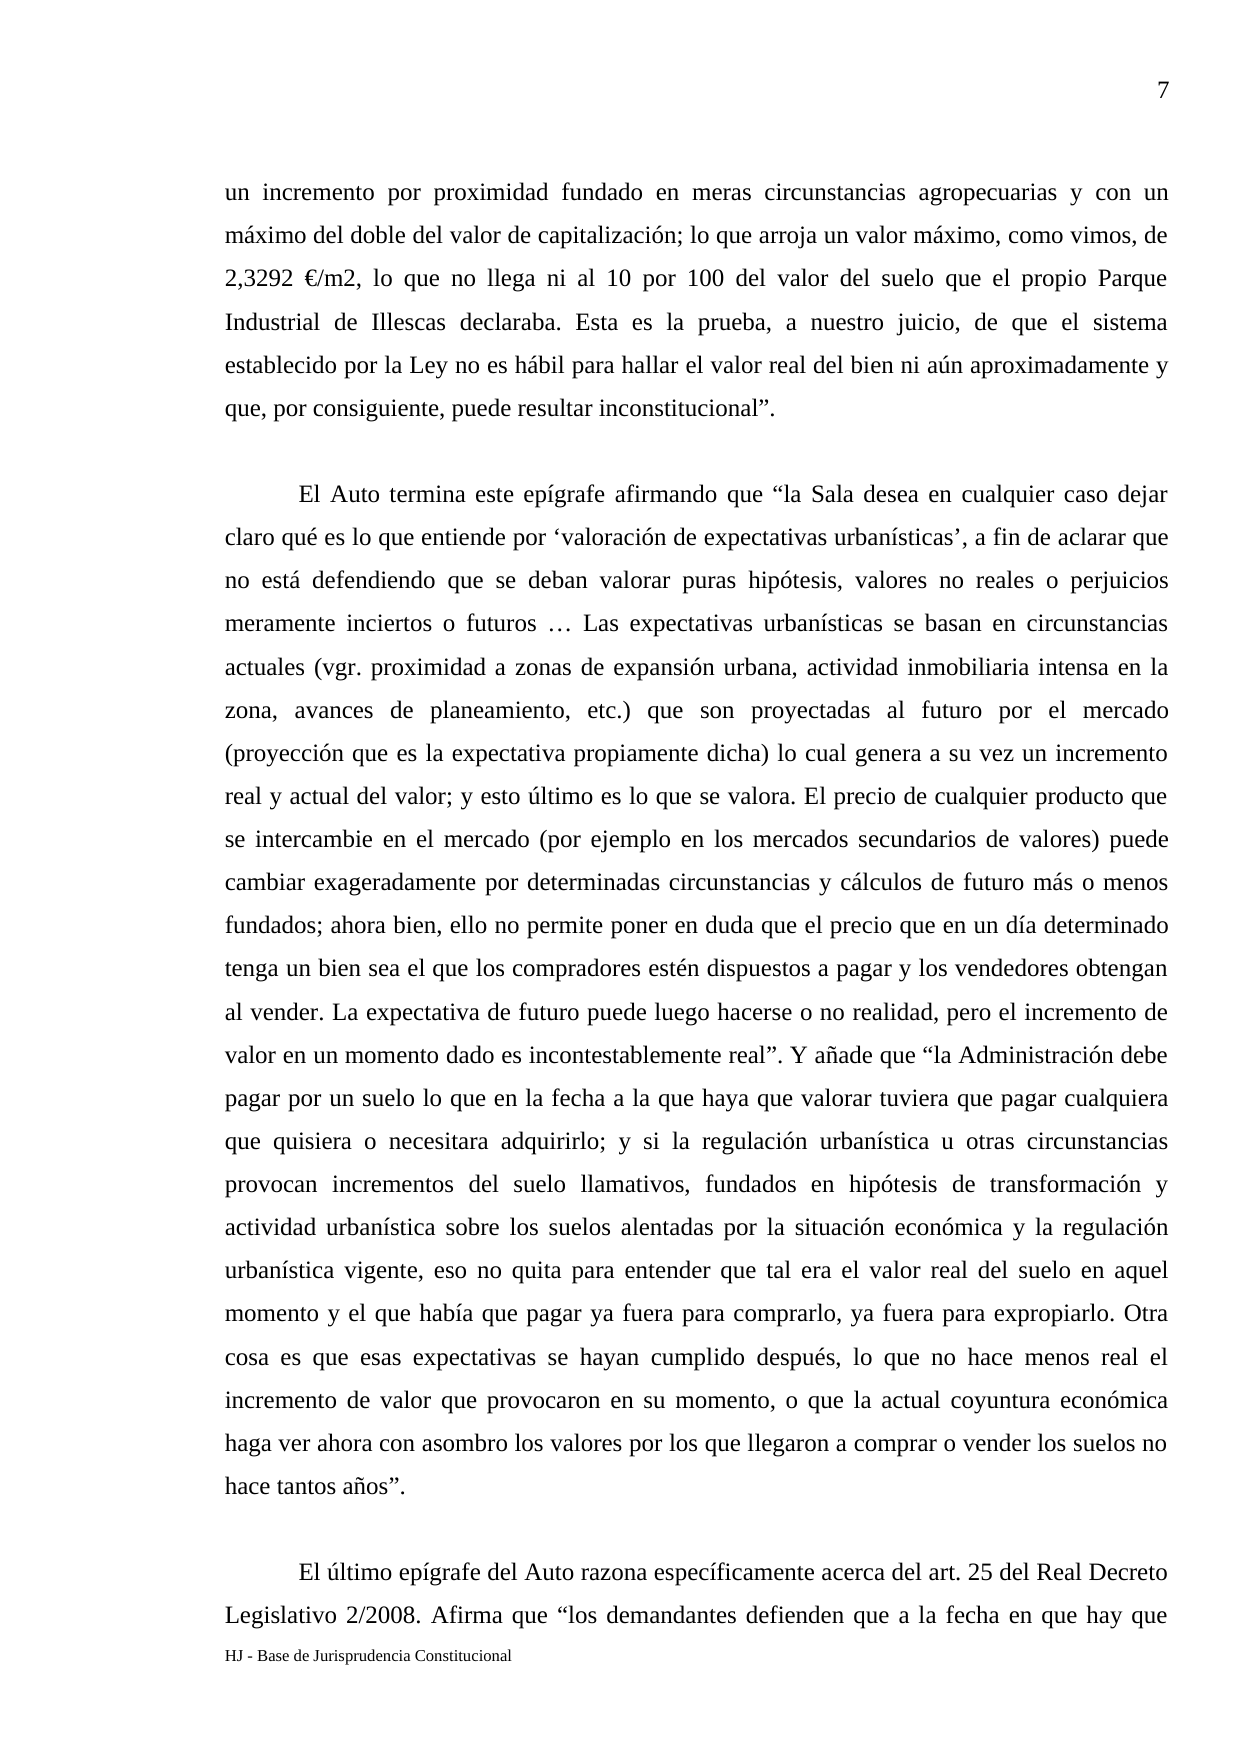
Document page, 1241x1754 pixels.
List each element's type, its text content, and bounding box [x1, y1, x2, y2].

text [224, 177, 1169, 422]
text El Auto termina este epígrafe afirmando que “la Sala desea en cualquier caso dejar claro qué es lo que entiende por ‘valoración de expectativas urbanísticas’, a fin de aclarar que no está defendiendo que se deban valorar puras hipótesis, valores no reales o perjuicios meramente inciertos o futuros … Las expectativas urbanísticas se basan en circunstancias actuales (vgr. proximidad a zonas de expansión urbana, actividad inmobiliaria intensa en la zona, avances de planeamiento, etc.) que son proyectadas al futuro por el mercado (proyección que es la expectativa propiamente dicha) lo cual genera a su vez un incremento real y actual del valor; y esto último es lo que se valora. El precio de cualquier producto que se intercambie en el mercado (por ejemplo en los mercados secundarios de valores) puede cambiar exageradamente por determinadas circunstancias y cálculos de futuro más o menos fundados; ahora bien, ello no permite poner en duda que el precio que en un día determinado tenga un bien sea el que los compradores estén dispuestos a pagar y los vendedores obtengan al vender. La expectativa de futuro puede luego hacerse o no realidad, pero el incremento de valor en un momento dado es incontestablemente real”. Y añade que “la Administración debe pagar por un suelo lo que en la fecha a la que haya que valorar tuviera que pagar cualquiera que quisiera o necesitara adquirirlo; y si la regulación urbanística u otras circunstancias provocan incrementos del suelo llamativos, fundados en hipótesis de transformación y actividad urbanística sobre los suelos alentadas por la situación económica y la regulación urbanística vigente, eso no quita para entender que tal era el valor real del suelo en aquel momento y el que había que pagar ya fuera para comprarlo, ya fuera para expropiarlo. Otra cosa es que esas expectativas se hayan cumplido después, lo que no hace menos real el incremento de valor que provocaron en su momento, o que la actual coyuntura económica haga ver ahora con asombro los valores por los que llegaron a comprar o vender los suelos no hace tantos años”. [224, 479, 1169, 1500]
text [224, 1557, 1169, 1629]
